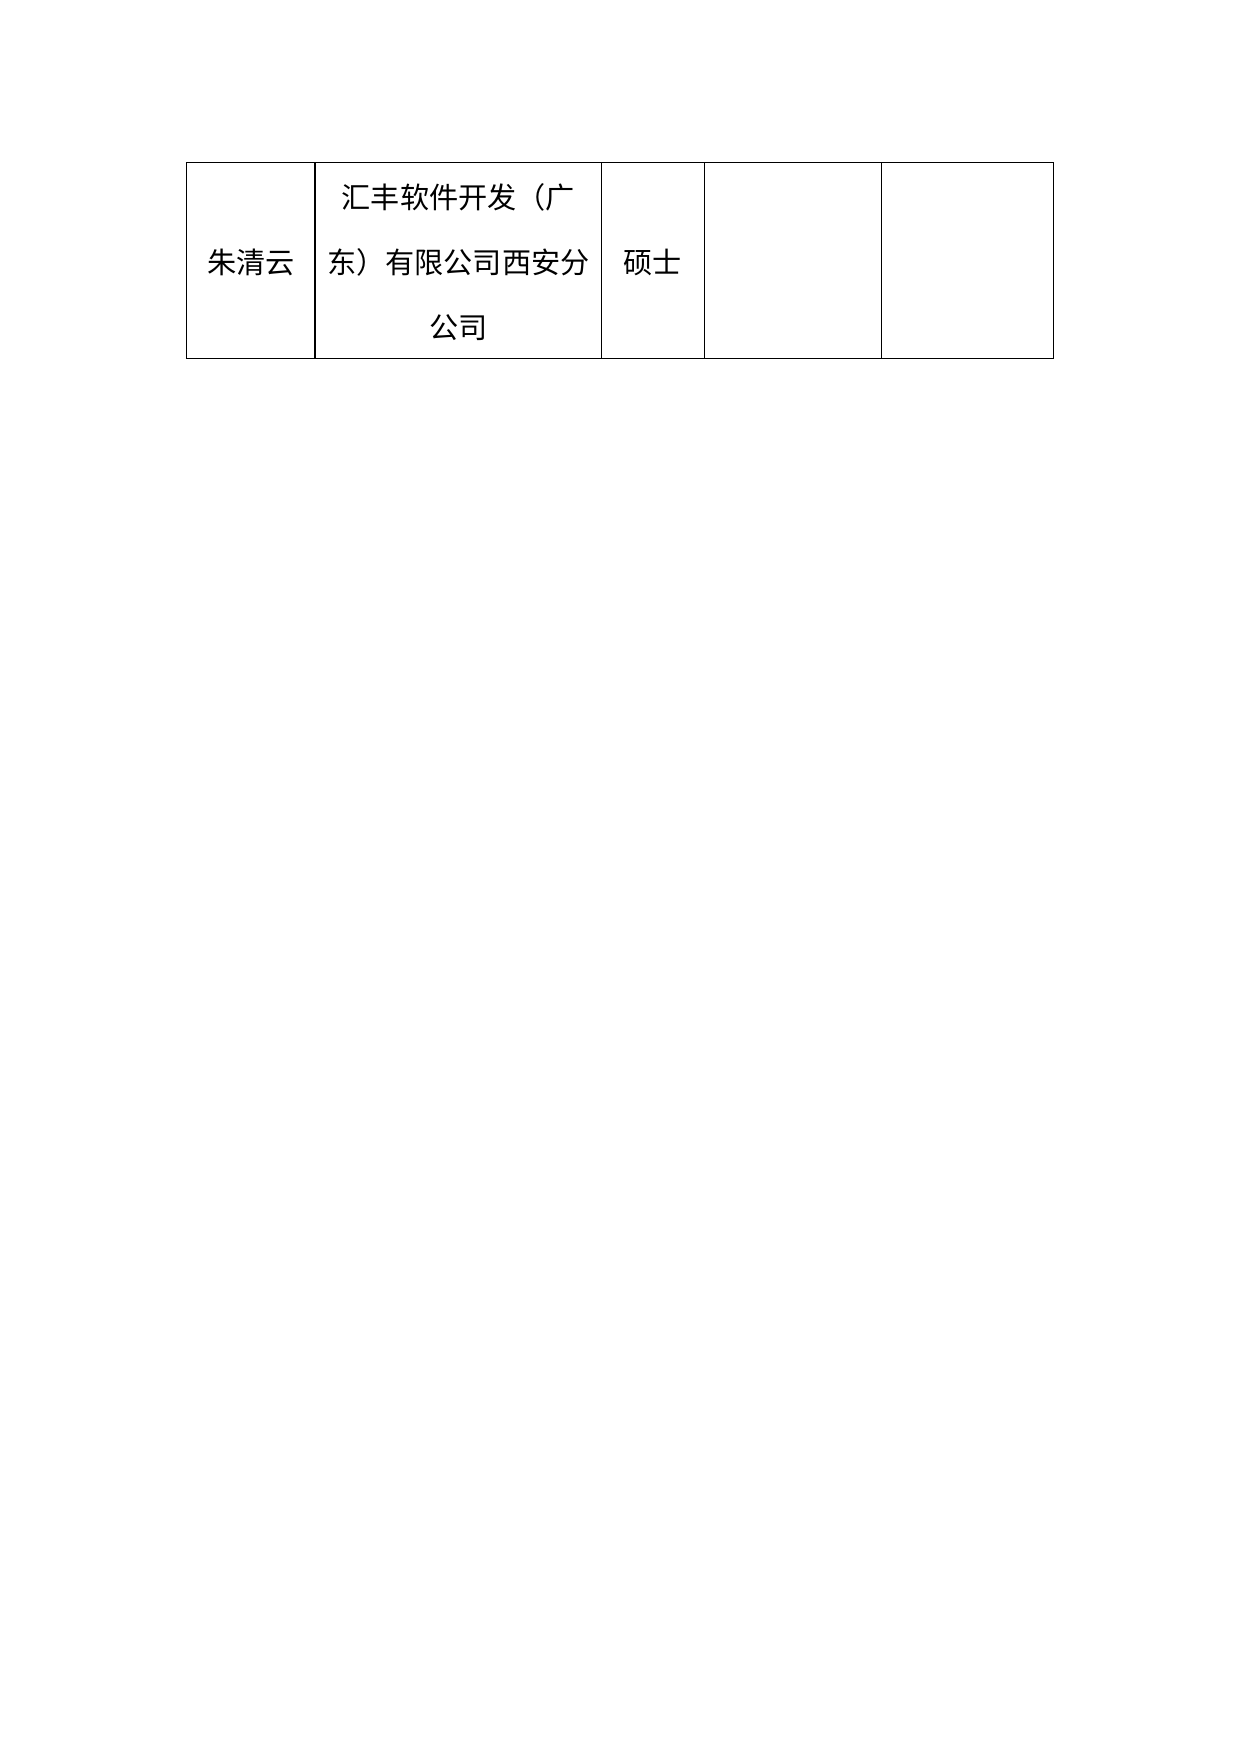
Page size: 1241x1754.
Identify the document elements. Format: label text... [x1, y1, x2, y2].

table_cell 朱清云 [187, 163, 314, 358]
table_cell [882, 163, 1053, 358]
table_cell [705, 163, 881, 358]
table_cell 汇丰软件开发（广东）有限公司西安分公司 [316, 163, 601, 358]
table_cell 硕士 [602, 163, 704, 358]
